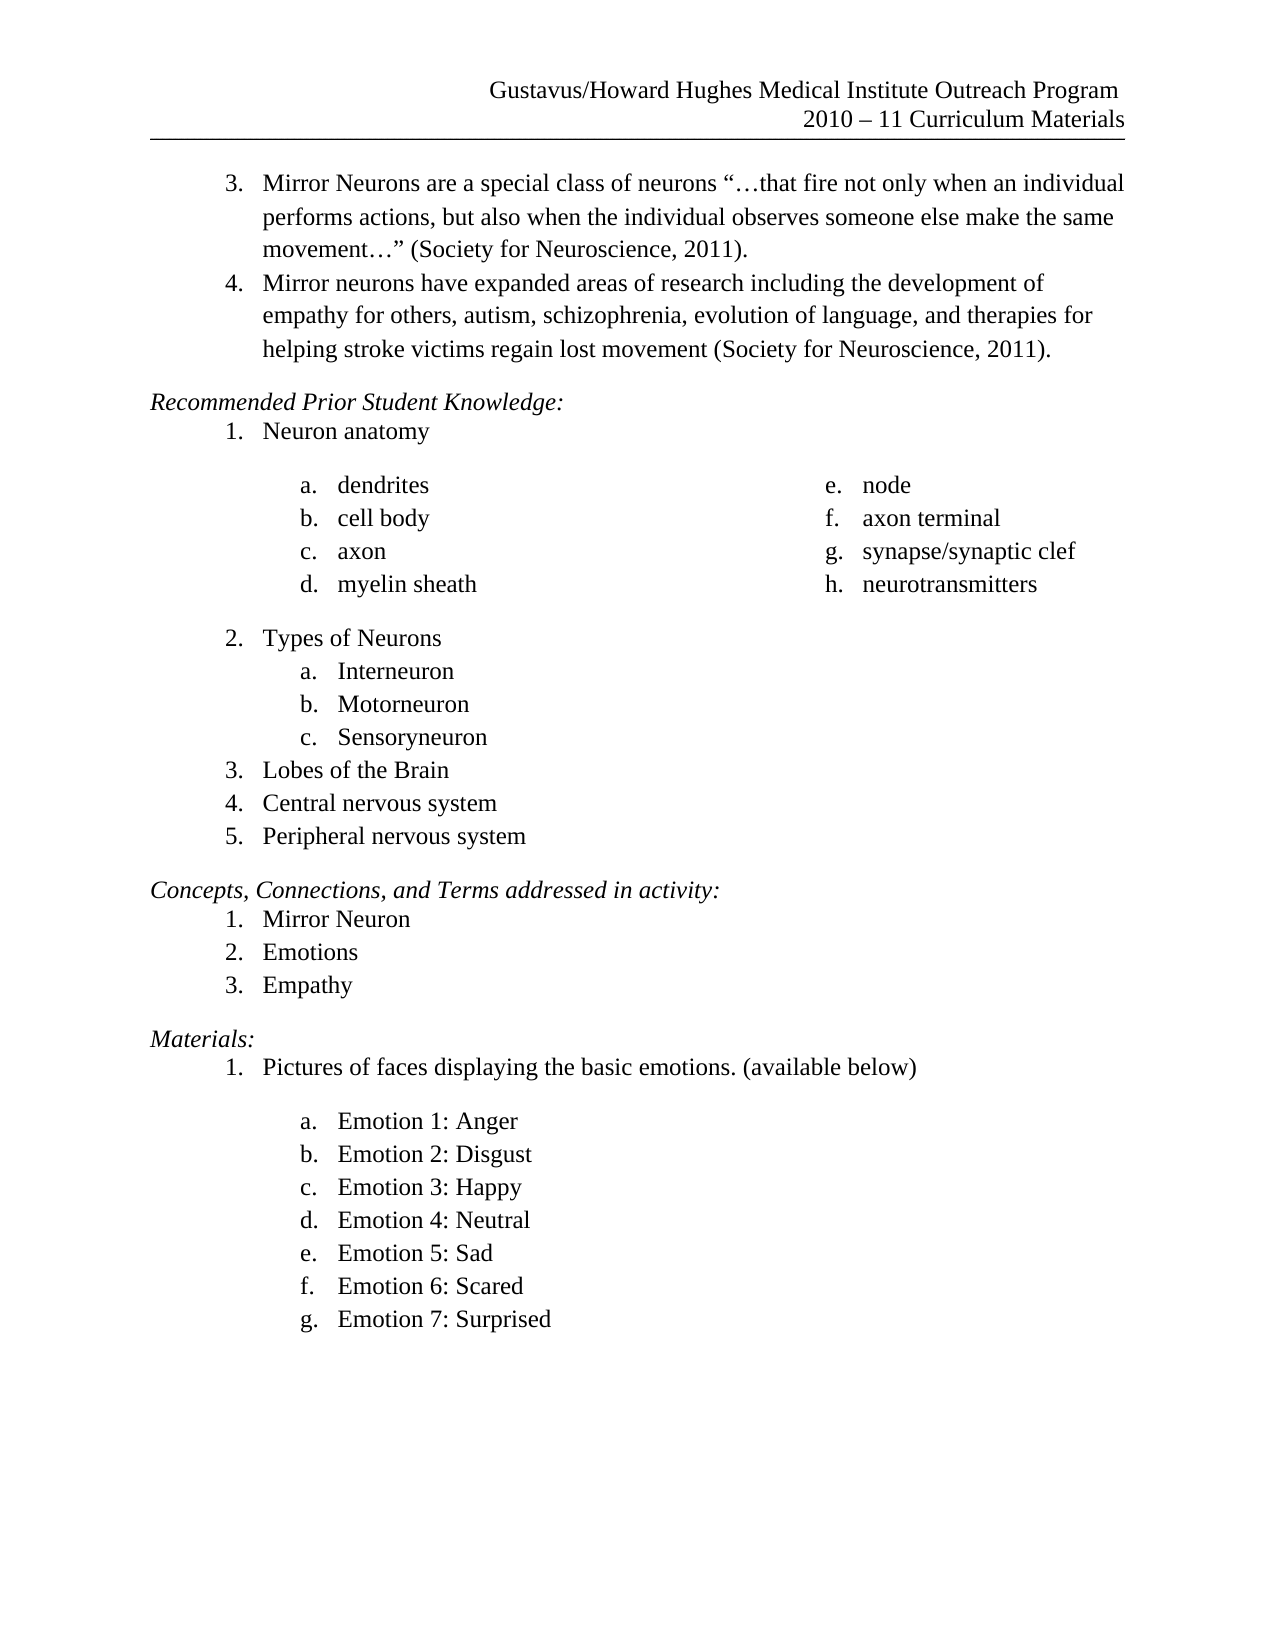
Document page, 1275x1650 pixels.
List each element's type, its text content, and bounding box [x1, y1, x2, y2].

text Recommended Prior Student Knowledge: [150, 387, 1125, 416]
list Emotions [225, 937, 1125, 966]
list Pictures of faces displaying the basic emotions. (available below) [225, 1052, 1125, 1081]
text Concepts, Connections, and Terms addressed in activity: [150, 875, 1125, 904]
list axon [300, 536, 600, 565]
list synapse/synaptic clef [825, 536, 1125, 565]
list myelin sheath [300, 569, 600, 598]
list dendrites [300, 470, 600, 499]
list Emotion 6: Scared [300, 1271, 1125, 1300]
list axon terminal [825, 503, 1125, 532]
list Emotion 2: Disgust [300, 1139, 1125, 1168]
list Motorneuron [300, 689, 1125, 718]
list Mirror Neurons are a special class of neurons “…that fire not only when an individual performs actions, but also when the individual observes someone else make the same movement…” (Society for Neuroscience, 2011). [225, 168, 1125, 263]
list Emotion 3: Happy [300, 1172, 1125, 1201]
list Mirror Neuron [225, 904, 1125, 932]
list Types of Neurons [225, 623, 1125, 652]
list Interneuron [300, 656, 1125, 685]
list Sensoryneuron [300, 722, 1125, 751]
list Mirror neurons have expanded areas of research including the development of empathy for others, autism, schizophrenia, evolution of language, and therapies for helping stroke victims regain lost movement (Society for Neuroscience, 2011). [225, 268, 1125, 362]
list Empathy [225, 970, 1125, 998]
text Materials: [150, 1024, 1125, 1052]
list Emotion 4: Neutral [300, 1205, 1125, 1234]
list cell body [300, 503, 600, 532]
list Peripheral nervous system [225, 821, 1125, 850]
list Emotion 5: Sad [300, 1238, 1125, 1267]
list Central nervous system [225, 788, 1125, 817]
list Neuron anatomy [225, 416, 1125, 445]
list Emotion 1: Anger [300, 1106, 1125, 1135]
list Emotion 7: Surprised [300, 1304, 1125, 1333]
list node [825, 470, 1125, 499]
list Lobes of the Brain [225, 755, 1125, 784]
list neurotransmitters [825, 569, 1125, 598]
